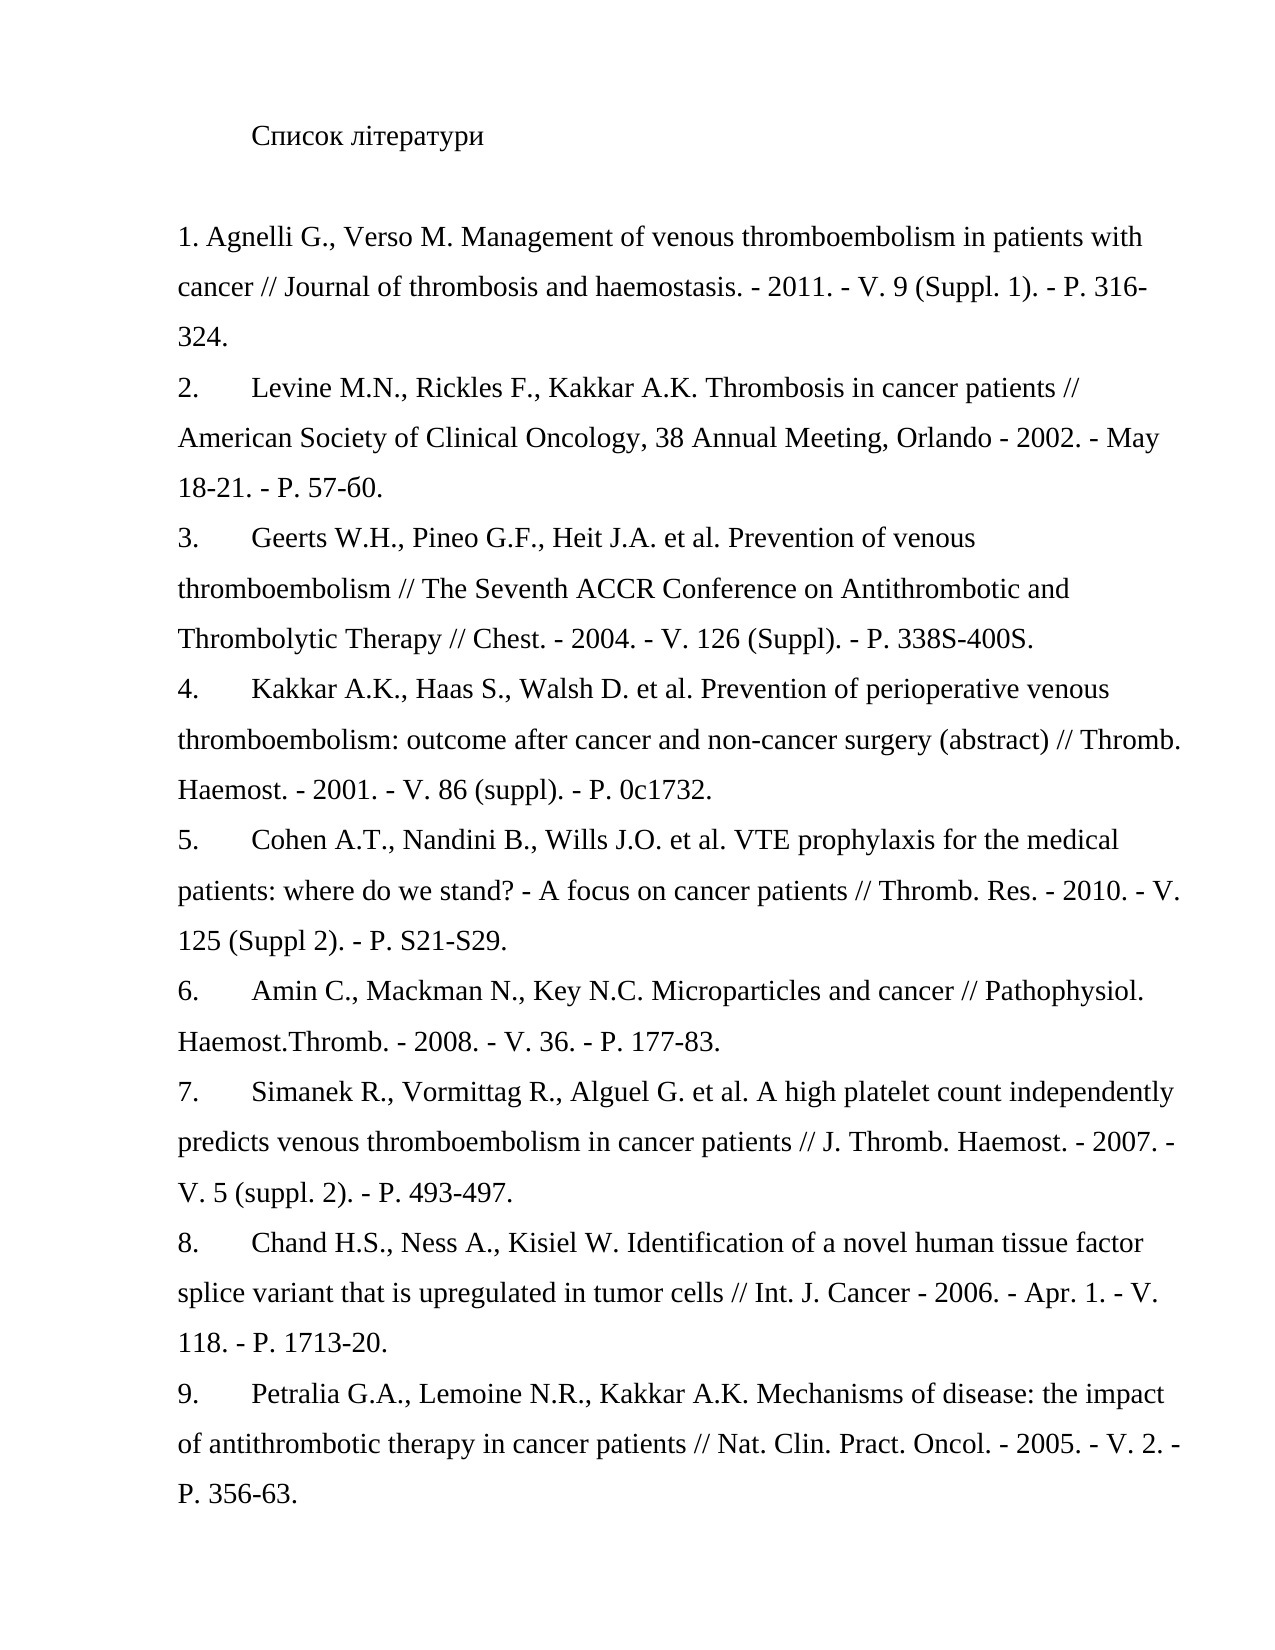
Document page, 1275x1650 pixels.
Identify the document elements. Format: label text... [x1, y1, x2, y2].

text 7. Simanek R., Vormittag R., Alguel G. et al. A high platelet count independently predicts venous thromboembolism in cancer patients // J. Thromb. Haemost. - 2007. - V. 5 (suppl. 2). - P. 493-497. [177, 1074, 1186, 1208]
text 4. Kakkar A.K., Haas S., Walsh D. et al. Prevention of perioperative venous thromboembolism: outcome after cancer and non-cancer surgery (abstract) // Thromb. Haemost. - 2001. - V. 86 (suppl). - P. 0c1732. [177, 672, 1186, 806]
text 1. Agnelli G., Verso M. Management of venous thromboembolism in patients with cancer // Journal of thrombosis and haemostasis. - 2011. - V. 9 (Suppl. 1). - P. 316-324. [177, 219, 1186, 353]
text 2. Levine M.N., Rickles F., Kakkar A.K. Thrombosis in cancer patients // American Society of Clinical Oncology, 38 Annual Meeting, Orlando - 2002. - May 18-21. - P. 57-б0. [177, 370, 1186, 504]
text 8. Chand H.S., Ness A., Kisiel W. Identification of a novel human tissue factor splice variant that is upregulated in tumor cells // Int. J. Cancer - 2006. - Apr. 1. - V. 118. - P. 1713-20. [177, 1225, 1186, 1359]
text Список літератури [177, 118, 1186, 152]
text 5. Cohen A.T., Nandini B., Wills J.O. et al. VTE prophylaxis for the medical patients: where do we stand? - A focus on cancer patients // Thromb. Res. - 2010. - V. 125 (Suppl 2). - P. S21-S29. [177, 822, 1186, 957]
text 9. Petralia G.A., Lemoine N.R., Kakkar A.K. Mechanisms of disease: the impact of antithrombotic therapy in cancer patients // Nat. Clin. Pract. Oncol. - 2005. - V. 2. - P. 356-63. [177, 1376, 1186, 1510]
text 3. Geerts W.H., Pineo G.F., Heit J.A. et al. Prevention of venous thromboembolism // The Seventh ACCR Conference on Antithrombotic and Thrombolytic Therapy // Chest. - 2004. - V. 126 (Suppl). - P. 338S-400S. [177, 521, 1186, 655]
text 6. Amin C., Mackman N., Key N.C. Microparticles and cancer // Pathophysiol. Haemost.Thromb. - 2008. - V. 36. - P. 177-83. [177, 973, 1186, 1057]
